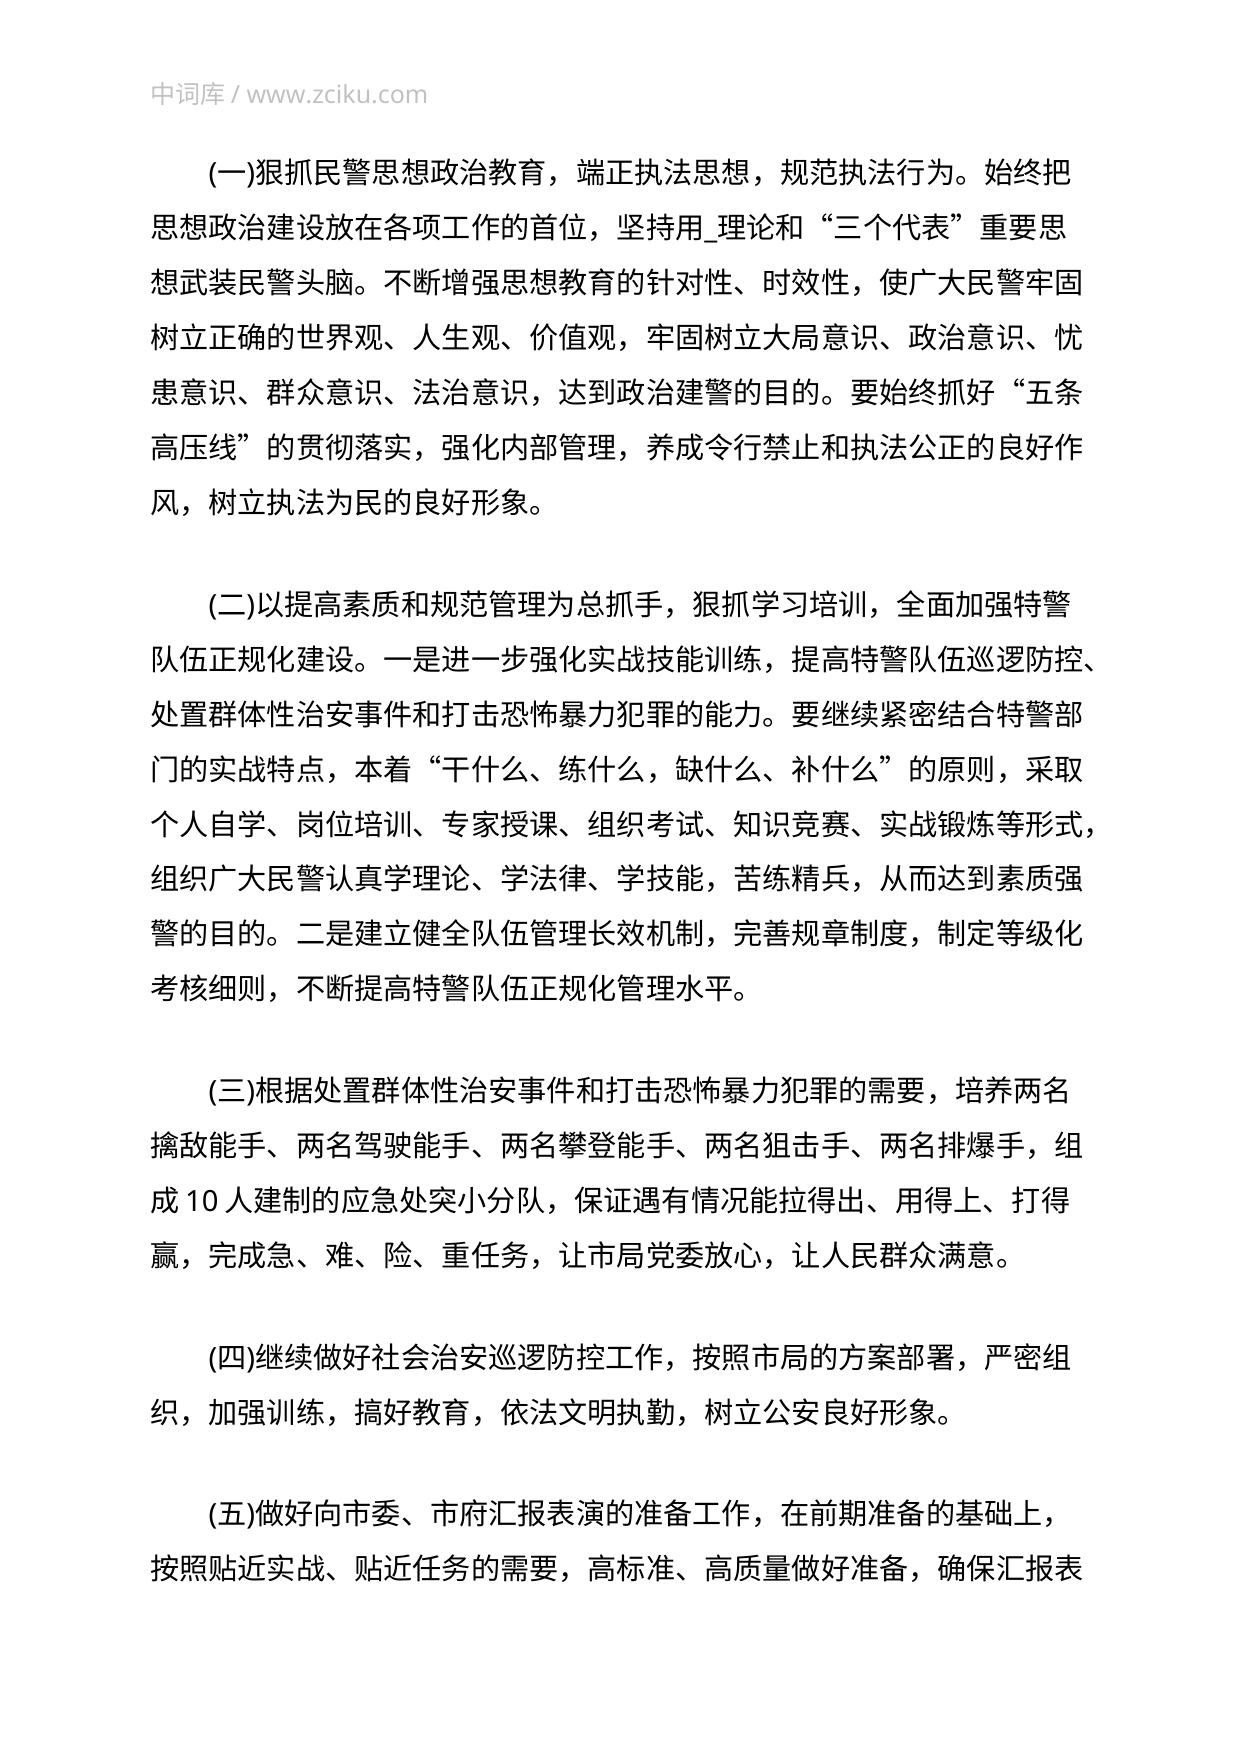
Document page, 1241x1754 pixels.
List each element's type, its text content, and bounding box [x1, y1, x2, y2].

text (三)根据处置群体性治安事件和打击恐怖暴力犯罪的需要，培养两名擒敌能手、两名驾驶能手、两名攀登能手、两名狙击手、两名排爆手，组成10人建制的应急处突小分队，保证遇有情况能拉得出、用得上、打得赢，完成急、难、险、重任务，让市局党委放心，让人民群众满意。 [150, 1067, 1090, 1275]
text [150, 1491, 1090, 1588]
text (一)狠抓民警思想政治教育，端正执法思想，规范执法行为。始终把思想政治建设放在各项工作的首位，坚持用_理论和“三个代表”重要思想武装民警头脑。不断增强思想教育的针对性、时效性，使广大民警牢固树立正确的世界观、人生观、价值观，牢固树立大局意识、政治意识、忧患意识、群众意识、法治意识，达到政治建警的目的。要始终抓好“五条高压线”的贯彻落实，强化内部管理，养成令行禁止和执法公正的良好作风，树立执法为民的良好形象。 [150, 150, 1090, 522]
text (二)以提高素质和规范管理为总抓手，狠抓学习培训，全面加强特警队伍正规化建设。一是进一步强化实战技能训练，提高特警队伍巡逻防控、处置群体性治安事件和打击恐怖暴力犯罪的能力。要继续紧密结合特警部门的实战特点，本着“干什么、练什么，缺什么、补什么”的原则，采取个人自学、岗位培训、专家授课、组织考试、知识竞赛、实战锻炼等形式，组织广大民警认真学理论、学法律、学技能，苦练精兵，从而达到素质强警的目的。二是建立健全队伍管理长效机制，完善规章制度，制定等级化考核细则，不断提高特警队伍正规化管理水平。 [150, 581, 1090, 1008]
text (四)继续做好社会治安巡逻防控工作，按照市局的方案部署，严密组织，加强训练，搞好教育，依法文明执勤，树立公安良好形象。 [150, 1334, 1090, 1431]
